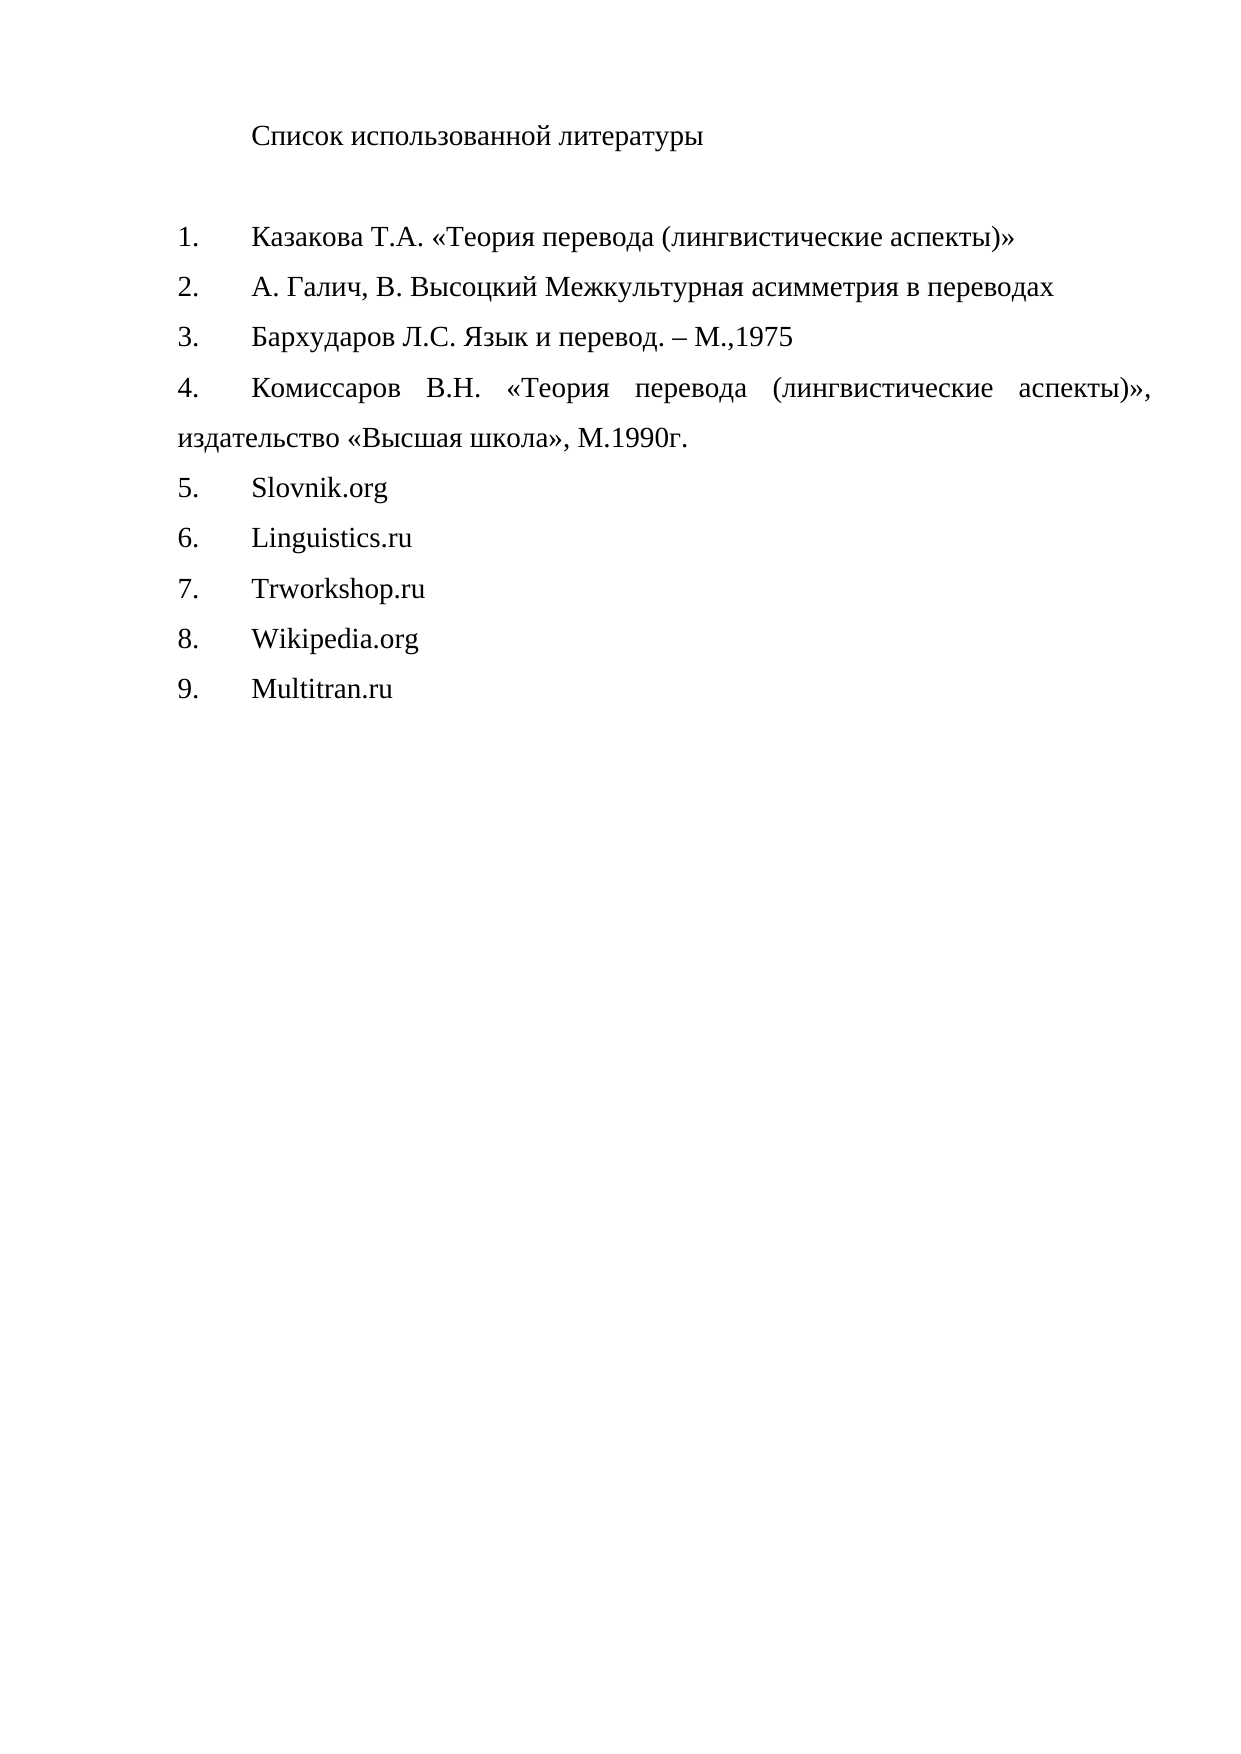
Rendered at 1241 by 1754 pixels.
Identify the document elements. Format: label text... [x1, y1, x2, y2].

list Wikipedia.org [177, 621, 1152, 655]
list Комиссаров В.Н. «Теория перевода (лингвистические аспекты)», издательство «Высшая школа», М.1990г. [177, 370, 1152, 453]
list Slovnik.org [177, 470, 1152, 504]
list Казакова Т.А. «Теория перевода (лингвистические аспекты)» [177, 219, 1152, 252]
text Список использованной литературы [177, 118, 1152, 152]
list Linguistics.ru [177, 521, 1152, 554]
list Бархударов Л.С. Язык и перевод. – М.,1975 [177, 319, 1152, 353]
list А. Галич, В. Высоцкий Межкультурная асимметрия в переводах [177, 269, 1152, 303]
list Trworkshop.ru [177, 571, 1152, 604]
list Multitran.ru [177, 672, 1152, 705]
